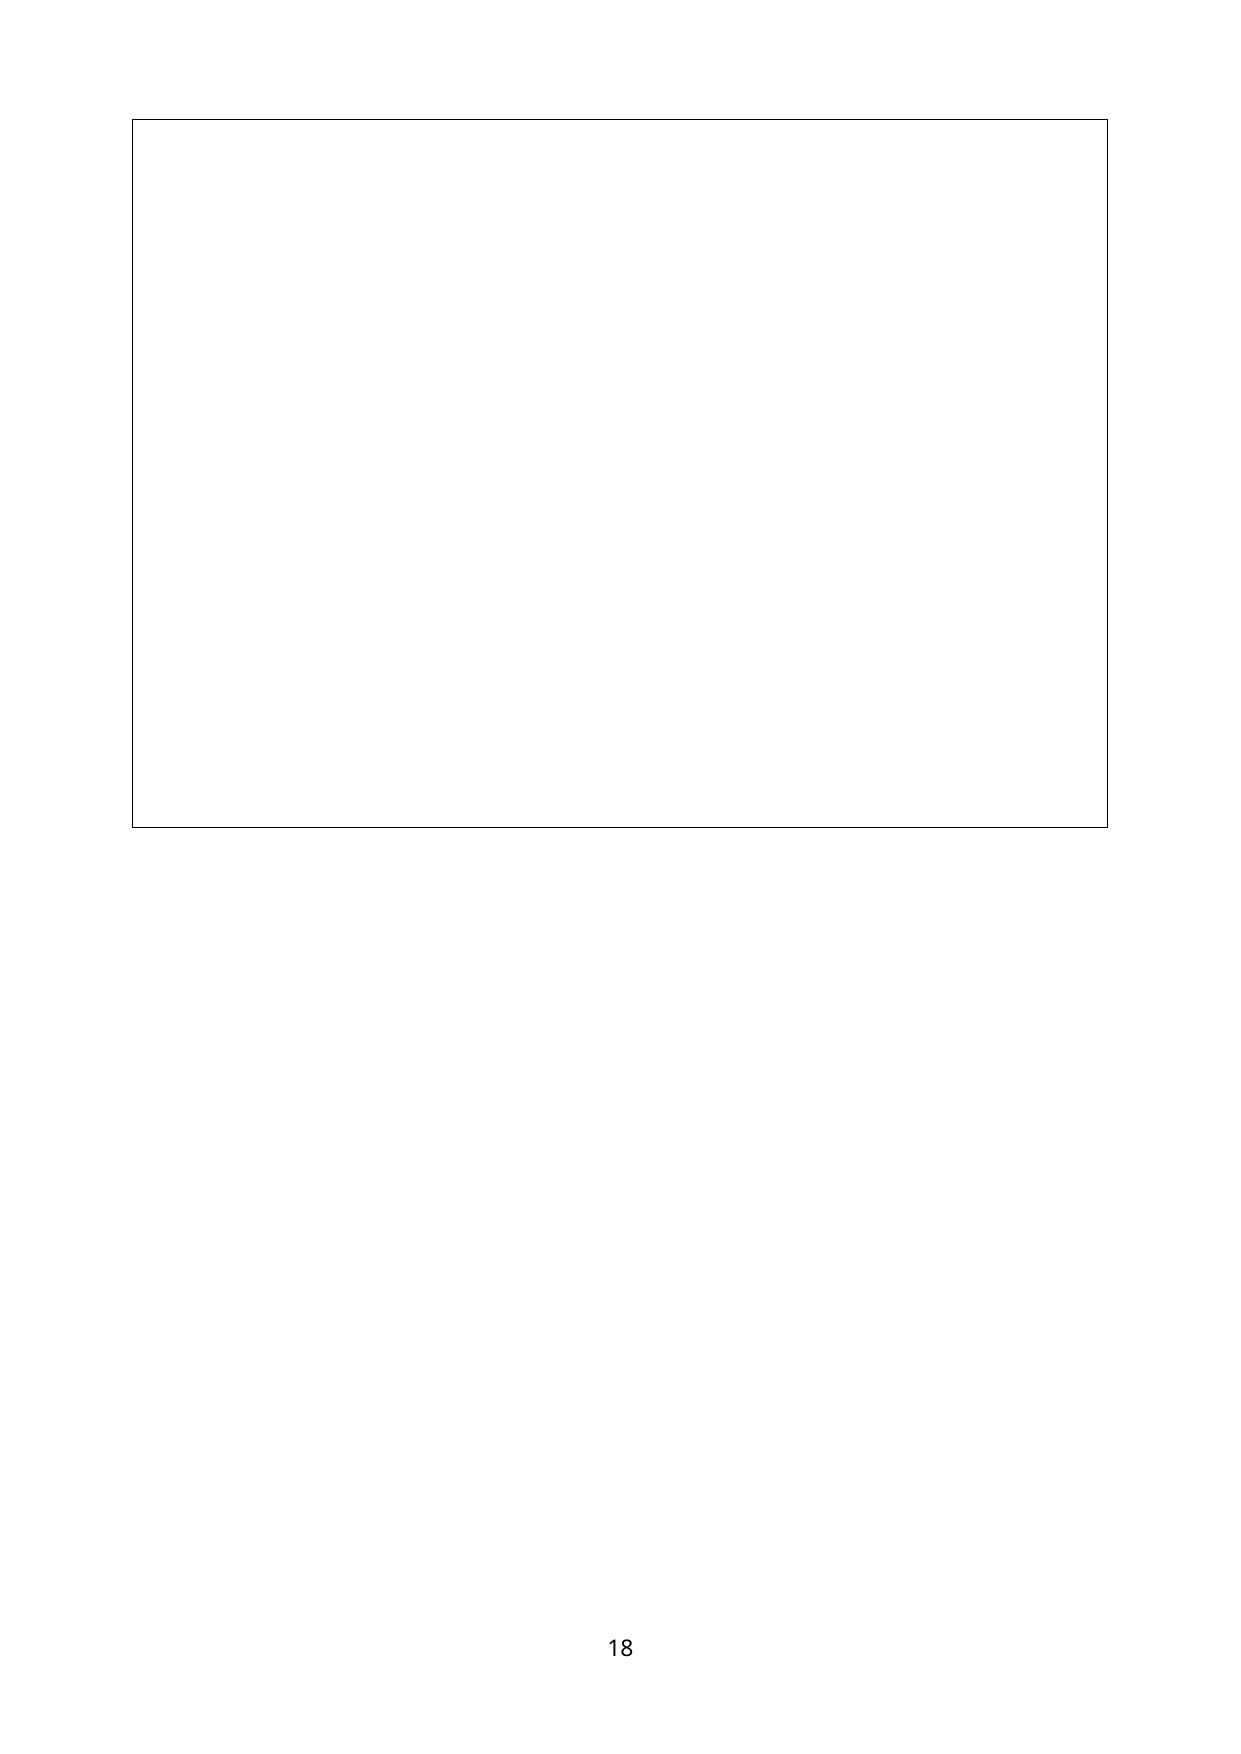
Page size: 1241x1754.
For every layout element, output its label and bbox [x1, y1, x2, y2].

table_cell [133, 120, 1107, 827]
